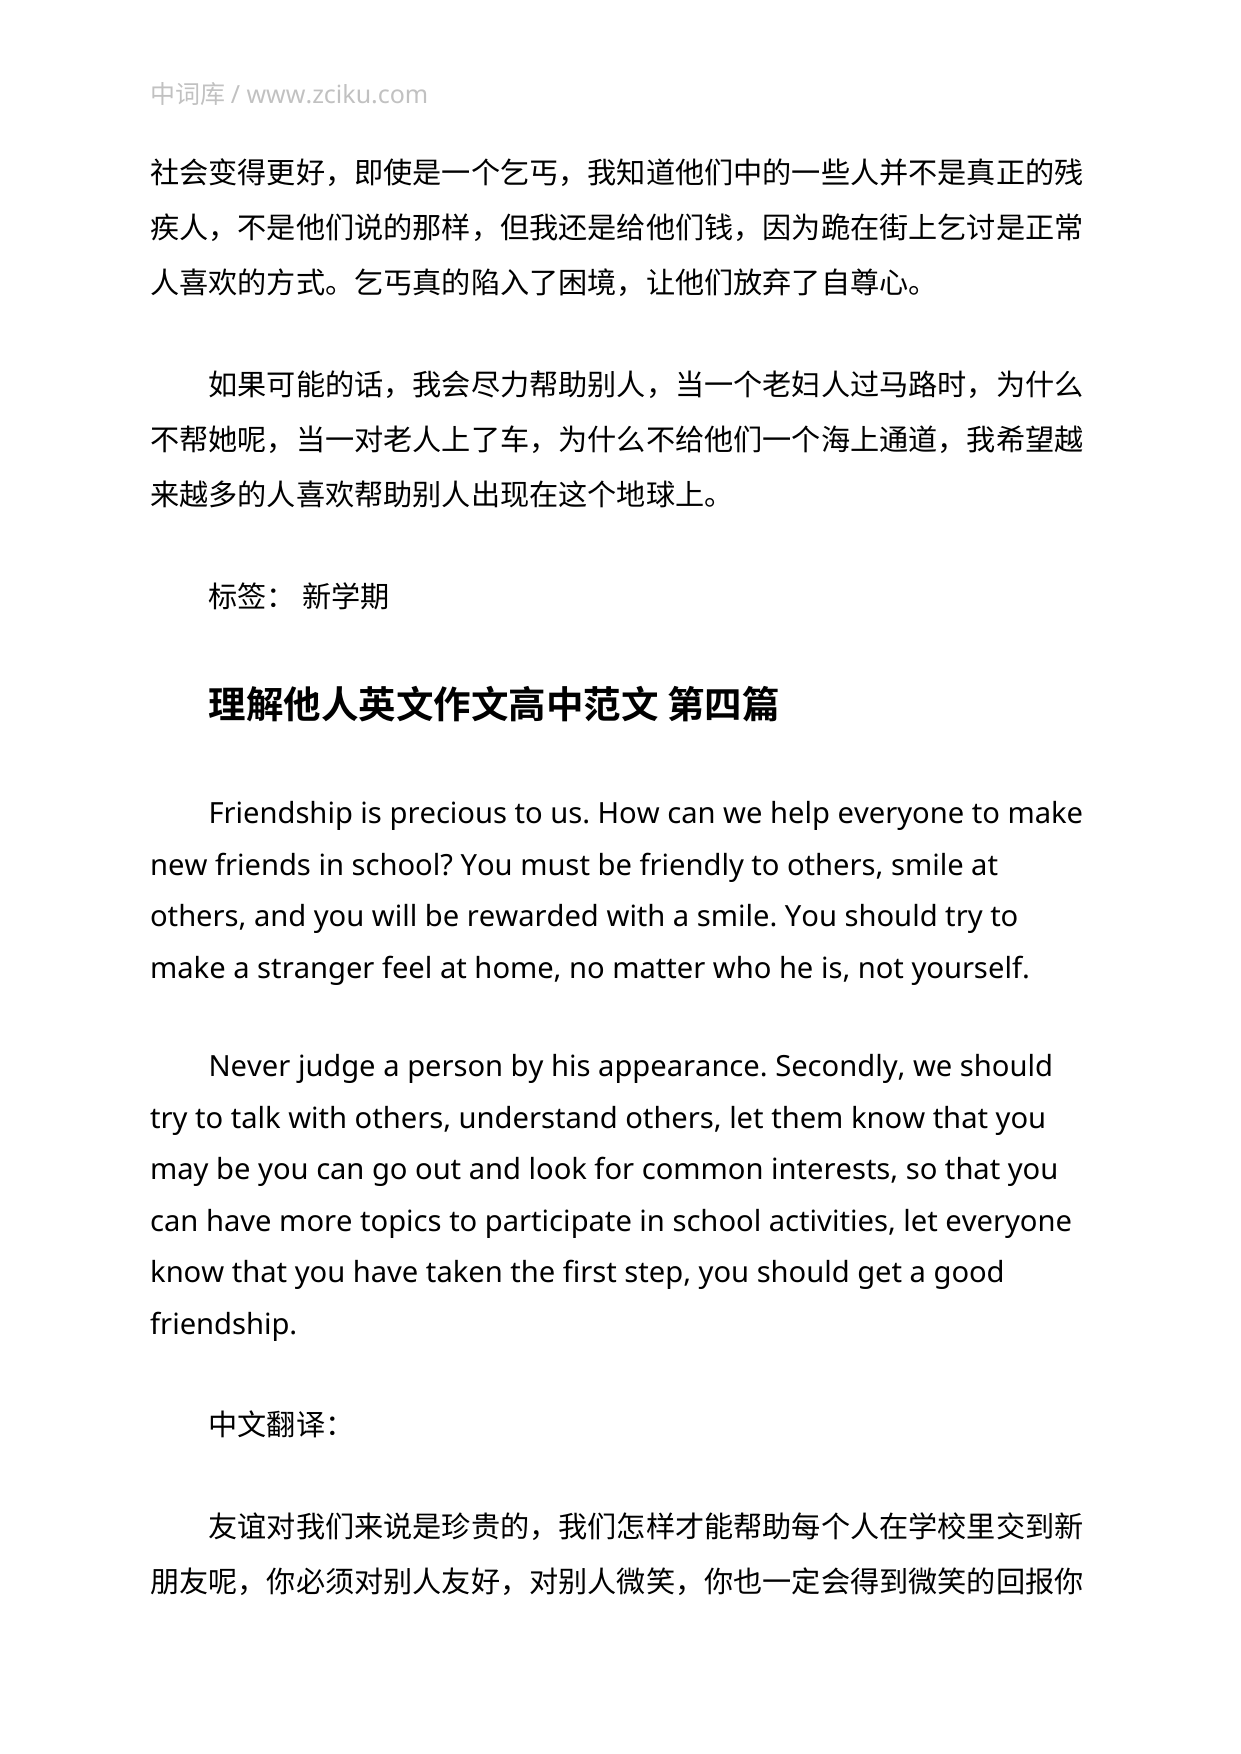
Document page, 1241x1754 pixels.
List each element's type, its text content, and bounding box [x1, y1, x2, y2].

text 中文翻译： [150, 1402, 1090, 1444]
text Friendship is precious to us. How can we help everyone to make new friends in school? You must be friendly to others, smile at others, and you will be rewarded with a smile. You should try to make a stranger feel at home, no matter who he is, not yourself. [150, 792, 1090, 987]
text 如果可能的话，我会尽力帮助别人，当一个老妇人过马路时，为什么不帮她呢，当一对老人上了车，为什么不给他们一个海上通道，我希望越来越多的人喜欢帮助别人出现在这个地球上。 [150, 362, 1090, 514]
text 理解他人英文作文高中范文 第四篇 [150, 675, 1090, 729]
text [150, 1503, 1090, 1601]
text Never judge a person by his appearance. Secondly, we should try to talk with others, understand others, let them know that you may be you can go out and look for common interests, so that you can have more topics to participate in school activities, let everyone know that you have taken the first step, you should get a good friendship. [150, 1045, 1090, 1343]
text 标签： 新学期 [150, 573, 1090, 615]
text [150, 150, 1090, 302]
